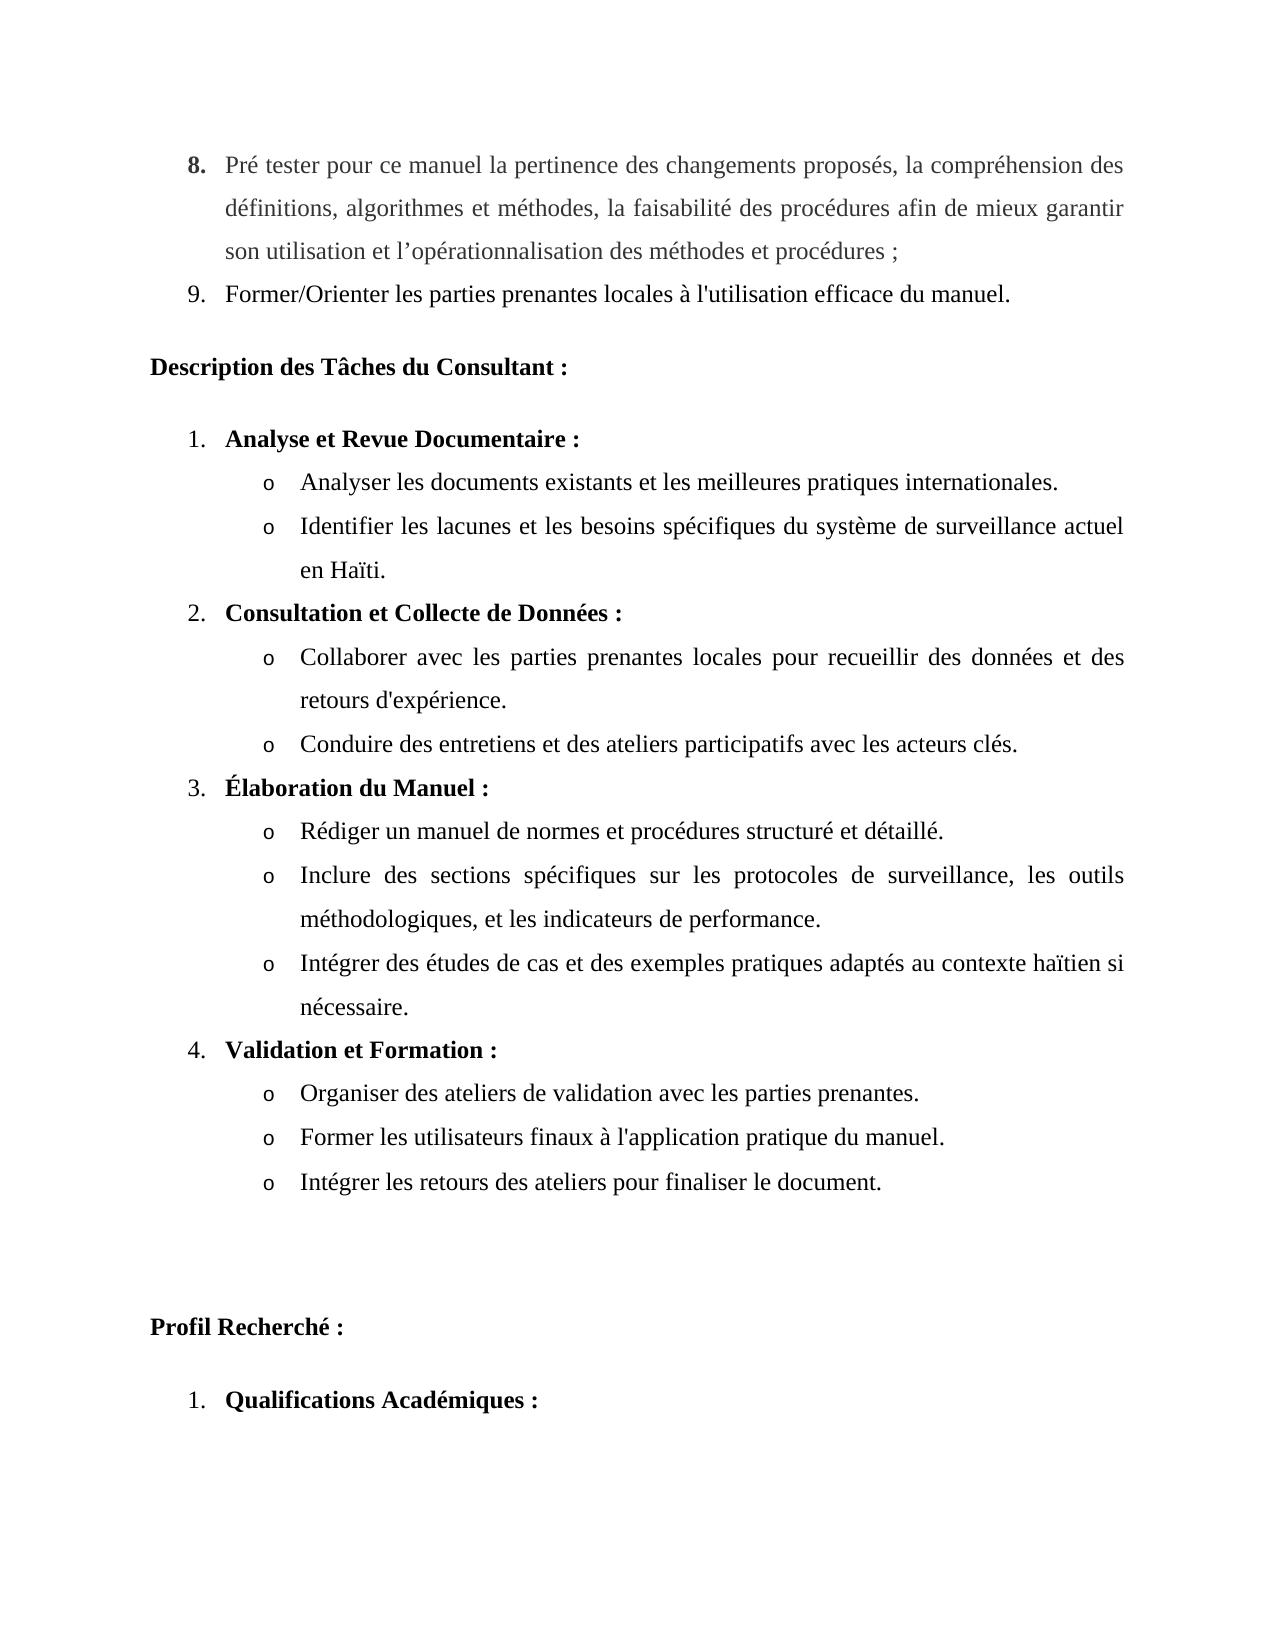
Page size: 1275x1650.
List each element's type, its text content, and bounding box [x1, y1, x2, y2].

list Qualifications Académiques : [187, 1385, 1125, 1413]
list Organiser des ateliers de validation avec les parties prenantes. [262, 1078, 1125, 1107]
text Profil Recherché : [150, 1312, 1125, 1341]
text Description des Tâches du Consultant : [150, 352, 1125, 380]
list Élaboration du Manuel : [187, 773, 1125, 802]
list Analyser les documents existants et les meilleures pratiques internationales. [262, 467, 1125, 497]
list Pré tester pour ce manuel la pertinence des changements proposés, la compréhension des définitions, algorithmes et méthodes, la faisabilité des procédures afin de mieux garantir son utilisation et l’opérationnalisation des méthodes et procédures ; [187, 150, 1125, 265]
list Former les utilisateurs finaux à l'application pratique du manuel. [262, 1122, 1125, 1152]
list Collaborer avec les parties prenantes locales pour recueillir des données et des retours d'expérience. [262, 642, 1125, 714]
list Rédiger un manuel de normes et procédures structuré et détaillé. [262, 816, 1125, 846]
list Inclure des sections spécifiques sur les protocoles de surveillance, les outils méthodologiques, et les indicateurs de performance. [262, 861, 1125, 933]
list Consultation et Collecte de Données : [187, 598, 1125, 627]
list Intégrer des études de cas et des exemples pratiques adaptés au contexte haïtien si nécessaire. [262, 948, 1125, 1020]
list Validation et Formation : [187, 1035, 1125, 1063]
list Analyse et Revue Documentaire : [187, 424, 1125, 453]
list Conduire des entretiens et des ateliers participatifs avec les acteurs clés. [262, 729, 1125, 758]
list Former/Orienter les parties prenantes locales à l'utilisation efficace du manuel. [187, 279, 1125, 308]
list Identifier les lacunes et les besoins spécifiques du système de surveillance actuel en Haïti. [262, 511, 1125, 584]
list Intégrer les retours des ateliers pour finaliser le document. [262, 1167, 1125, 1196]
